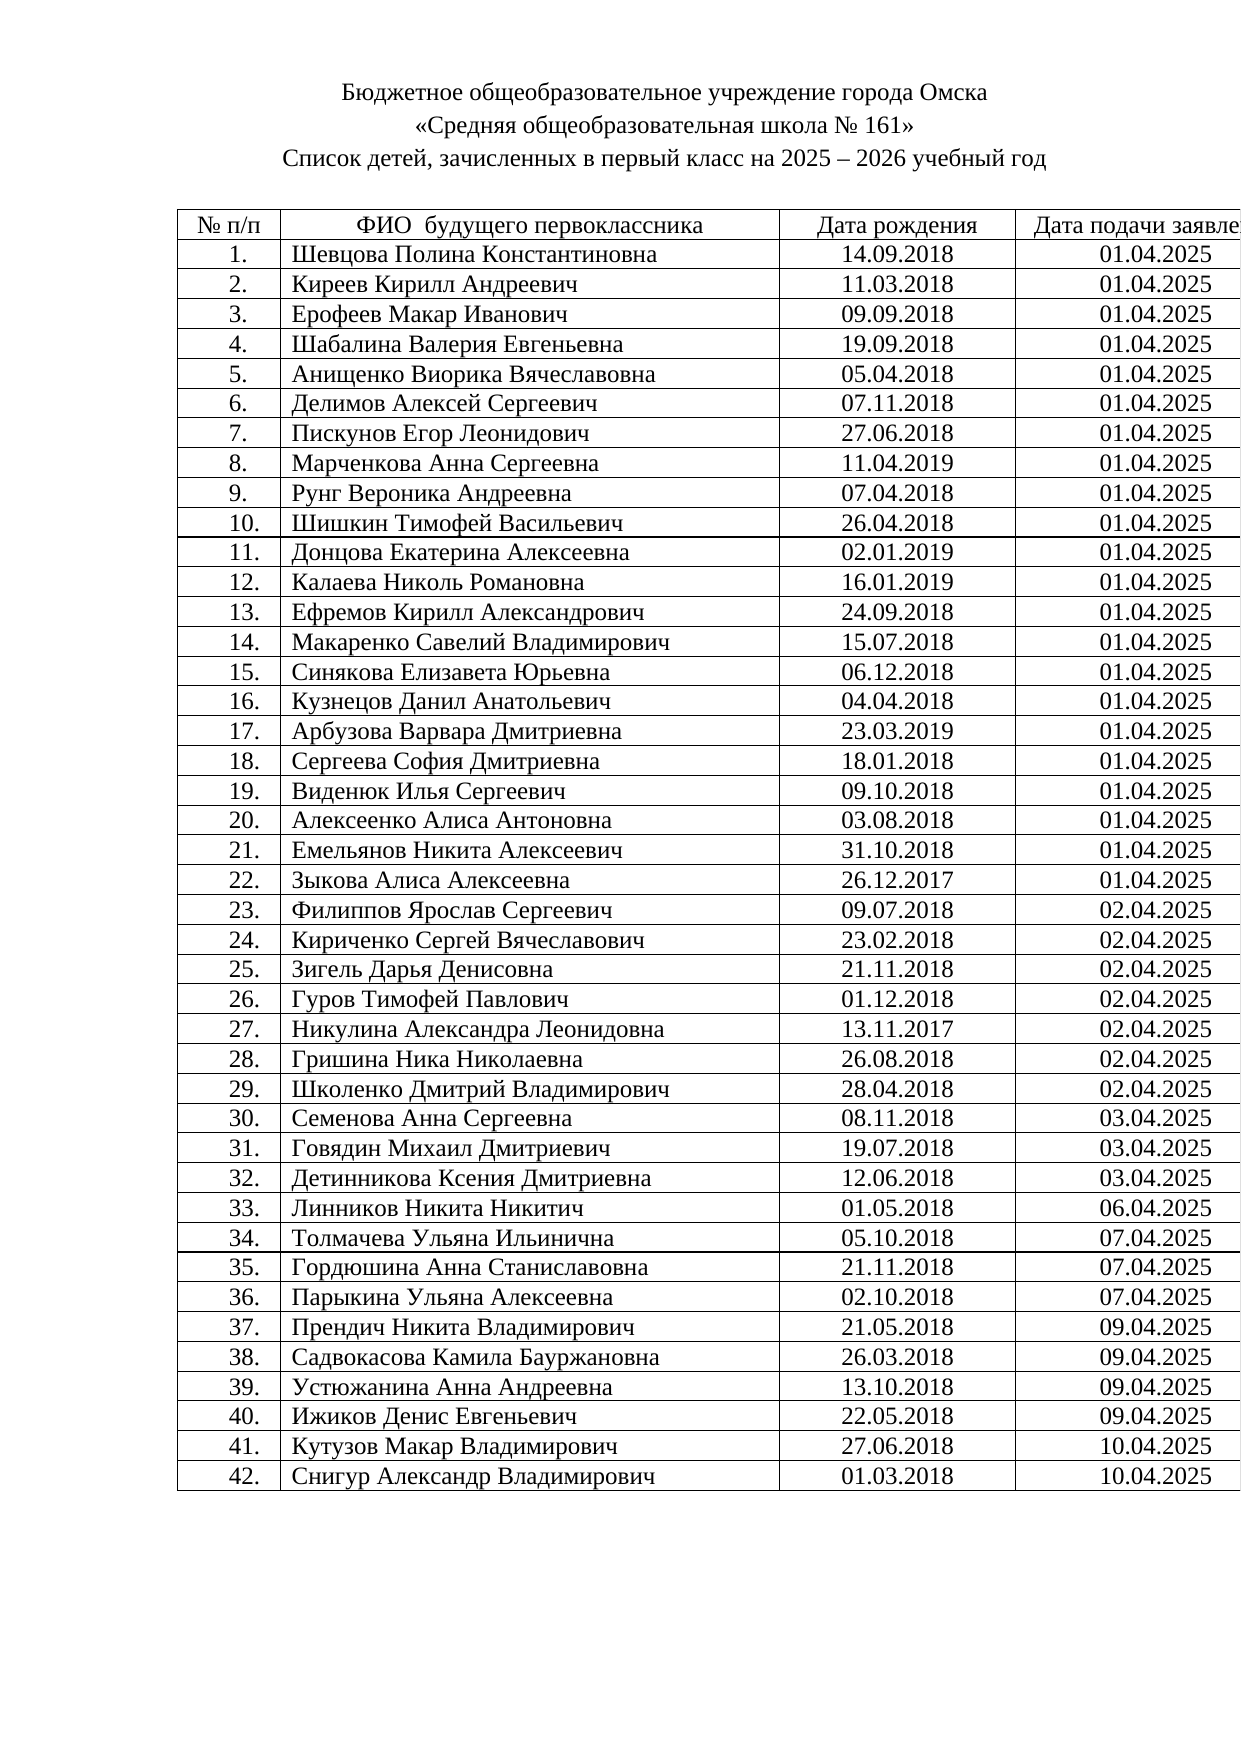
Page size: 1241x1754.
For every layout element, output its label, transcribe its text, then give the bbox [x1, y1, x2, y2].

table_cell 31.10.2018 [780, 835, 1015, 864]
table_cell 21.11.2018 [780, 955, 1015, 983]
table_cell Ижиков Денис Евгеньевич [281, 1401, 779, 1430]
table_cell [178, 269, 280, 298]
table_cell [178, 597, 280, 626]
table_cell 01.03.2018 [780, 1461, 1015, 1490]
table_cell Снигур Александр Владимирович [281, 1461, 779, 1490]
table_cell 01.04.2025 [1016, 329, 1240, 358]
table_cell Филиппов Ярослав Сергеевич [281, 895, 779, 924]
table_cell 07.04.2018 [780, 478, 1015, 507]
table_cell [178, 448, 280, 477]
table_cell Кириченко Сергей Вячеславович [281, 925, 779, 953]
table_cell Делимов Алексей Сергеевич [281, 389, 779, 417]
text Список детей, зачисленных в первый класс на 2025 – 2026 учебный год [177, 143, 1152, 171]
table_cell Синякова Елизавета Юрьевна [281, 657, 779, 685]
table_cell Анищенко Виорика Вячеславовна [281, 359, 779, 387]
table_cell [178, 538, 280, 566]
table_cell 01.04.2025 [1016, 240, 1240, 268]
table_cell 11.03.2018 [780, 269, 1015, 298]
table_cell [178, 359, 280, 387]
table_header Дата рождения [780, 210, 1015, 238]
table_cell [178, 1193, 280, 1222]
table_cell 01.05.2018 [780, 1193, 1015, 1222]
table_cell [178, 984, 280, 1013]
table_cell Семенова Анна Сергеевна [281, 1104, 779, 1132]
table_cell 16.01.2019 [780, 567, 1015, 596]
table_cell [178, 686, 280, 715]
table_cell 26.08.2018 [780, 1044, 1015, 1073]
table_cell Гуров Тимофей Павлович [281, 984, 779, 1013]
table_cell [178, 1372, 280, 1400]
table_cell [178, 806, 280, 834]
table_cell 01.04.2025 [1016, 359, 1240, 387]
table_cell Линников Никита Никитич [281, 1193, 779, 1222]
table_cell 05.10.2018 [780, 1223, 1015, 1251]
table_cell 11.04.2019 [780, 448, 1015, 477]
table_cell Ефремов Кирилл Александрович [281, 597, 779, 626]
table_cell 01.04.2025 [1016, 746, 1240, 775]
table_cell [178, 1044, 280, 1073]
table_cell Виденюк Илья Сергеевич [281, 776, 779, 804]
table_cell [178, 716, 280, 745]
table_cell 09.10.2018 [780, 776, 1015, 804]
table_cell 27.06.2018 [780, 1431, 1015, 1460]
text Бюджетное общеобразовательное учреждение города Омска [177, 44, 1152, 105]
table_cell [178, 299, 280, 328]
table_cell 14.09.2018 [780, 240, 1015, 268]
table_cell [178, 240, 280, 268]
table_cell [178, 835, 280, 864]
table_cell 07.04.2025 [1016, 1253, 1240, 1281]
table_cell [178, 955, 280, 983]
table_cell [178, 746, 280, 775]
table_cell 02.04.2025 [1016, 1074, 1240, 1102]
table_cell 23.02.2018 [780, 925, 1015, 953]
table_cell 01.04.2025 [1016, 567, 1240, 596]
table_cell [178, 1074, 280, 1102]
table_cell 01.04.2025 [1016, 448, 1240, 477]
table_cell [178, 1282, 280, 1311]
table_cell 07.04.2025 [1016, 1282, 1240, 1311]
table_cell 09.04.2025 [1016, 1401, 1240, 1430]
table_cell 13.11.2017 [780, 1014, 1015, 1043]
table_cell 01.04.2025 [1016, 418, 1240, 447]
table_cell 09.04.2025 [1016, 1312, 1240, 1341]
table_cell [178, 1163, 280, 1192]
table_cell [178, 657, 280, 685]
table_cell Устюжанина Анна Андреевна [281, 1372, 779, 1400]
table_cell [178, 1133, 280, 1162]
table_cell [178, 389, 280, 417]
table_cell Зыкова Алиса Алексеевна [281, 865, 779, 894]
table_cell [178, 1461, 280, 1490]
table_header № п/п [178, 210, 280, 238]
table_cell 06.12.2018 [780, 657, 1015, 685]
table_cell Говядин Михаил Дмитриевич [281, 1133, 779, 1162]
table_cell Арбузова Варвара Дмитриевна [281, 716, 779, 745]
table_cell 26.03.2018 [780, 1342, 1015, 1371]
table_cell [178, 776, 280, 804]
table_cell Кузнецов Данил Анатольевич [281, 686, 779, 715]
table_cell Парыкина Ульяна Алексеевна [281, 1282, 779, 1311]
table_cell 06.04.2025 [1016, 1193, 1240, 1222]
table_cell 19.09.2018 [780, 329, 1015, 358]
table_cell 01.04.2025 [1016, 776, 1240, 804]
table_cell 01.04.2025 [1016, 686, 1240, 715]
table_cell 02.04.2025 [1016, 895, 1240, 924]
table_cell Толмачева Ульяна Ильинична [281, 1223, 779, 1251]
table_cell Емельянов Никита Алексеевич [281, 835, 779, 864]
table_cell [178, 1312, 280, 1341]
table_cell [178, 895, 280, 924]
text «Средняя общеобразовательная школа № 161» [177, 110, 1152, 138]
table_cell 03.04.2025 [1016, 1163, 1240, 1192]
table_cell 23.03.2019 [780, 716, 1015, 745]
table_cell Прендич Никита Владимирович [281, 1312, 779, 1341]
table_cell [178, 865, 280, 894]
table_cell Рунг Вероника Андреевна [281, 478, 779, 507]
table_cell 09.04.2025 [1016, 1372, 1240, 1400]
table_cell Детинникова Ксения Дмитриевна [281, 1163, 779, 1192]
table_cell Никулина Александра Леонидовна [281, 1014, 779, 1043]
table_cell 04.04.2018 [780, 686, 1015, 715]
table_cell [178, 627, 280, 656]
table_cell [178, 567, 280, 596]
table_cell 09.04.2025 [1016, 1342, 1240, 1371]
table_cell Калаева Николь Романовна [281, 567, 779, 596]
table_cell 09.09.2018 [780, 299, 1015, 328]
table_cell 01.04.2025 [1016, 806, 1240, 834]
table_cell 12.06.2018 [780, 1163, 1015, 1192]
table_cell [178, 1342, 280, 1371]
table_cell 01.04.2025 [1016, 865, 1240, 894]
table_cell Шабалина Валерия Евгеньевна [281, 329, 779, 358]
table_cell 01.12.2018 [780, 984, 1015, 1013]
table_cell 01.04.2025 [1016, 627, 1240, 656]
table_cell Кутузов Макар Владимирович [281, 1431, 779, 1460]
table_cell 02.10.2018 [780, 1282, 1015, 1311]
table_cell 28.04.2018 [780, 1074, 1015, 1102]
table_cell [178, 1253, 280, 1281]
table_cell 01.04.2025 [1016, 538, 1240, 566]
table_cell Шишкин Тимофей Васильевич [281, 508, 779, 536]
table_cell Школенко Дмитрий Владимирович [281, 1074, 779, 1102]
table_cell [178, 1401, 280, 1430]
table_cell 02.01.2019 [780, 538, 1015, 566]
table_cell 10.04.2025 [1016, 1431, 1240, 1460]
table_cell Пискунов Егор Леонидович [281, 418, 779, 447]
table_cell Марченкова Анна Сергеевна [281, 448, 779, 477]
table_header ФИО будущего первоклассника [281, 210, 779, 238]
table_cell 08.11.2018 [780, 1104, 1015, 1132]
table_cell [178, 925, 280, 953]
table_cell 18.01.2018 [780, 746, 1015, 775]
table_cell Зигель Дарья Денисовна [281, 955, 779, 983]
table_cell 13.10.2018 [780, 1372, 1015, 1400]
table_cell [178, 1014, 280, 1043]
table_cell 01.04.2025 [1016, 269, 1240, 298]
table_cell Гришина Ника Николаевна [281, 1044, 779, 1073]
table_cell [178, 1104, 280, 1132]
table_cell 01.04.2025 [1016, 478, 1240, 507]
table_cell 21.05.2018 [780, 1312, 1015, 1341]
table_cell Сергеева София Дмитриевна [281, 746, 779, 775]
table_cell [178, 1431, 280, 1460]
table_cell 02.04.2025 [1016, 925, 1240, 953]
table_cell Донцова Екатерина Алексеевна [281, 538, 779, 566]
table_cell 27.06.2018 [780, 418, 1015, 447]
table_cell [178, 508, 280, 536]
table_cell [178, 329, 280, 358]
table_cell 02.04.2025 [1016, 955, 1240, 983]
table_cell [178, 418, 280, 447]
table_cell 03.04.2025 [1016, 1104, 1240, 1132]
table_cell 01.04.2025 [1016, 835, 1240, 864]
table_cell Шевцова Полина Константиновна [281, 240, 779, 268]
table_cell 01.04.2025 [1016, 508, 1240, 536]
table_cell Ерофеев Макар Иванович [281, 299, 779, 328]
table_cell [178, 1223, 280, 1251]
table_cell Киреев Кирилл Андреевич [281, 269, 779, 298]
table_cell [178, 478, 280, 507]
table_cell 02.04.2025 [1016, 984, 1240, 1013]
table_cell 05.04.2018 [780, 359, 1015, 387]
table_cell 02.04.2025 [1016, 1044, 1240, 1073]
table_cell Алексеенко Алиса Антоновна [281, 806, 779, 834]
table_cell 03.04.2025 [1016, 1133, 1240, 1162]
table_cell 09.07.2018 [780, 895, 1015, 924]
table_cell 26.04.2018 [780, 508, 1015, 536]
table_cell 07.11.2018 [780, 389, 1015, 417]
table_cell 01.04.2025 [1016, 389, 1240, 417]
table_cell 03.08.2018 [780, 806, 1015, 834]
table_cell 26.12.2017 [780, 865, 1015, 894]
table_cell 01.04.2025 [1016, 299, 1240, 328]
table_cell 02.04.2025 [1016, 1014, 1240, 1043]
table_cell Макаренко Савелий Владимирович [281, 627, 779, 656]
table_cell 01.04.2025 [1016, 657, 1240, 685]
table_cell Садвокасова Камила Бауржановна [281, 1342, 779, 1371]
table_cell 15.07.2018 [780, 627, 1015, 656]
table_cell 21.11.2018 [780, 1253, 1015, 1281]
table_cell 19.07.2018 [780, 1133, 1015, 1162]
table_cell 01.04.2025 [1016, 716, 1240, 745]
table_cell 01.04.2025 [1016, 597, 1240, 626]
table_header Дата подачи заявления [1016, 210, 1240, 238]
table_cell Гордюшина Анна Станиславовна [281, 1253, 779, 1281]
table_cell 22.05.2018 [780, 1401, 1015, 1430]
table_cell 24.09.2018 [780, 597, 1015, 626]
table_cell 10.04.2025 [1016, 1461, 1240, 1490]
table_cell 07.04.2025 [1016, 1223, 1240, 1251]
